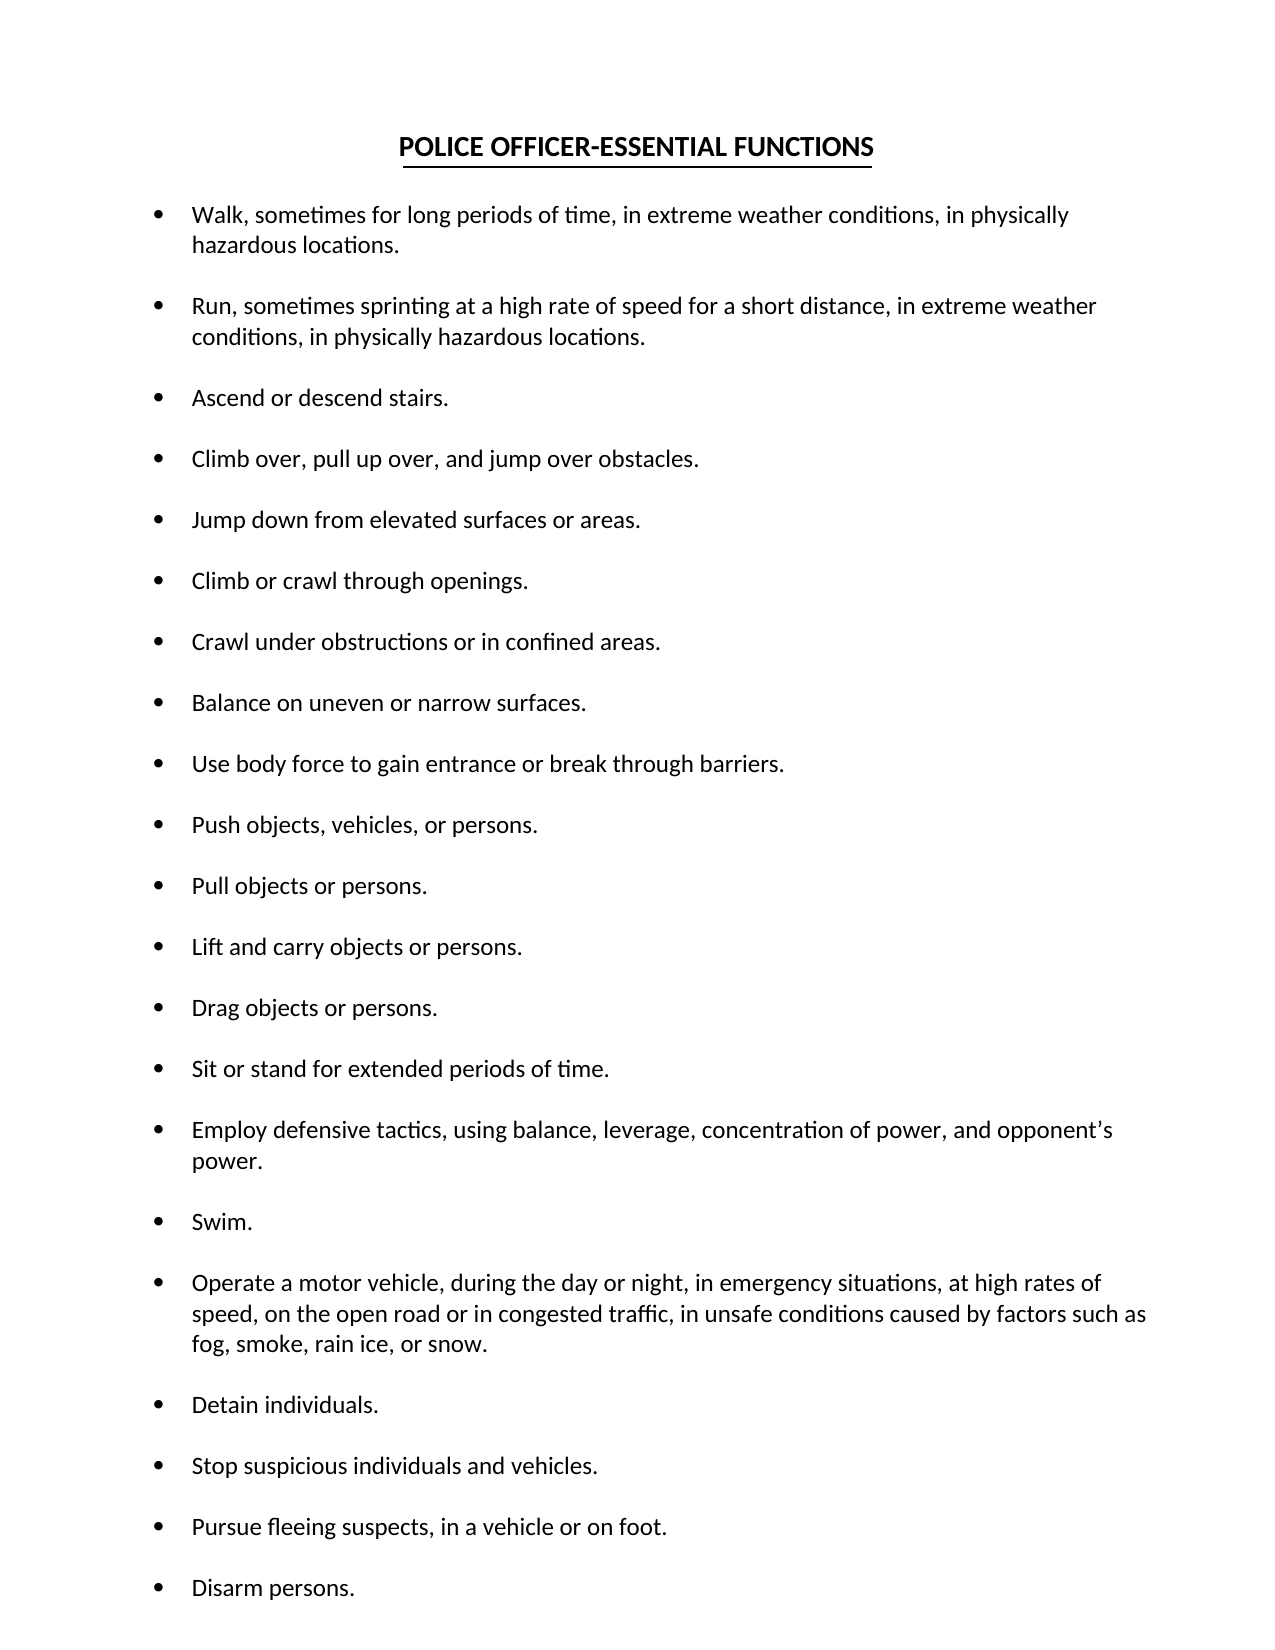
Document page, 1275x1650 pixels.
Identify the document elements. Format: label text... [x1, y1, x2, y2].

list Use body force to gain entrance or break through barriers. [154, 748, 1156, 779]
list Walk, sometimes for long periods of time, in extreme weather conditions, in physically hazardous locations. [154, 199, 1156, 260]
list Climb over, pull up over, and jump over obstacles. [154, 443, 1156, 474]
list Operate a motor vehicle, during the day or night, in emergency situations, at high rates of speed, on the open road or in congested traffic, in unsafe conditions caused by factors such as fog, smoke, rain ice, or snow. [154, 1267, 1156, 1359]
text POLICE OFFICER-ESSENTIAL FUNCTIONS [338, 128, 935, 164]
list Pursue fleeing suspects, in a vehicle or on foot. [154, 1511, 1156, 1542]
list Run, sometimes sprinting at a high rate of speed for a short distance, in extreme weather conditions, in physically hazardous locations. [154, 291, 1156, 352]
list Jump down from elevated surfaces or areas. [154, 504, 1156, 535]
list Climb or crawl through openings. [154, 565, 1156, 596]
list Drag objects or persons. [154, 992, 1156, 1023]
list Balance on uneven or narrow surfaces. [154, 687, 1156, 718]
list Ascend or descend stairs. [154, 382, 1156, 413]
list Lift and carry objects or persons. [154, 931, 1156, 962]
list Pull objects or persons. [154, 870, 1156, 901]
list Employ defensive tactics, using balance, leverage, concentration of power, and opponent’s power. [154, 1114, 1156, 1176]
list Disarm persons. [154, 1572, 1156, 1603]
list Swim. [154, 1206, 1156, 1237]
list Push objects, vehicles, or persons. [154, 809, 1156, 840]
list Stop suspicious individuals and vehicles. [154, 1450, 1156, 1481]
list Detain individuals. [154, 1389, 1156, 1420]
list Crawl under obstructions or in confined areas. [154, 626, 1156, 657]
list Sit or stand for extended periods of time. [154, 1053, 1156, 1084]
